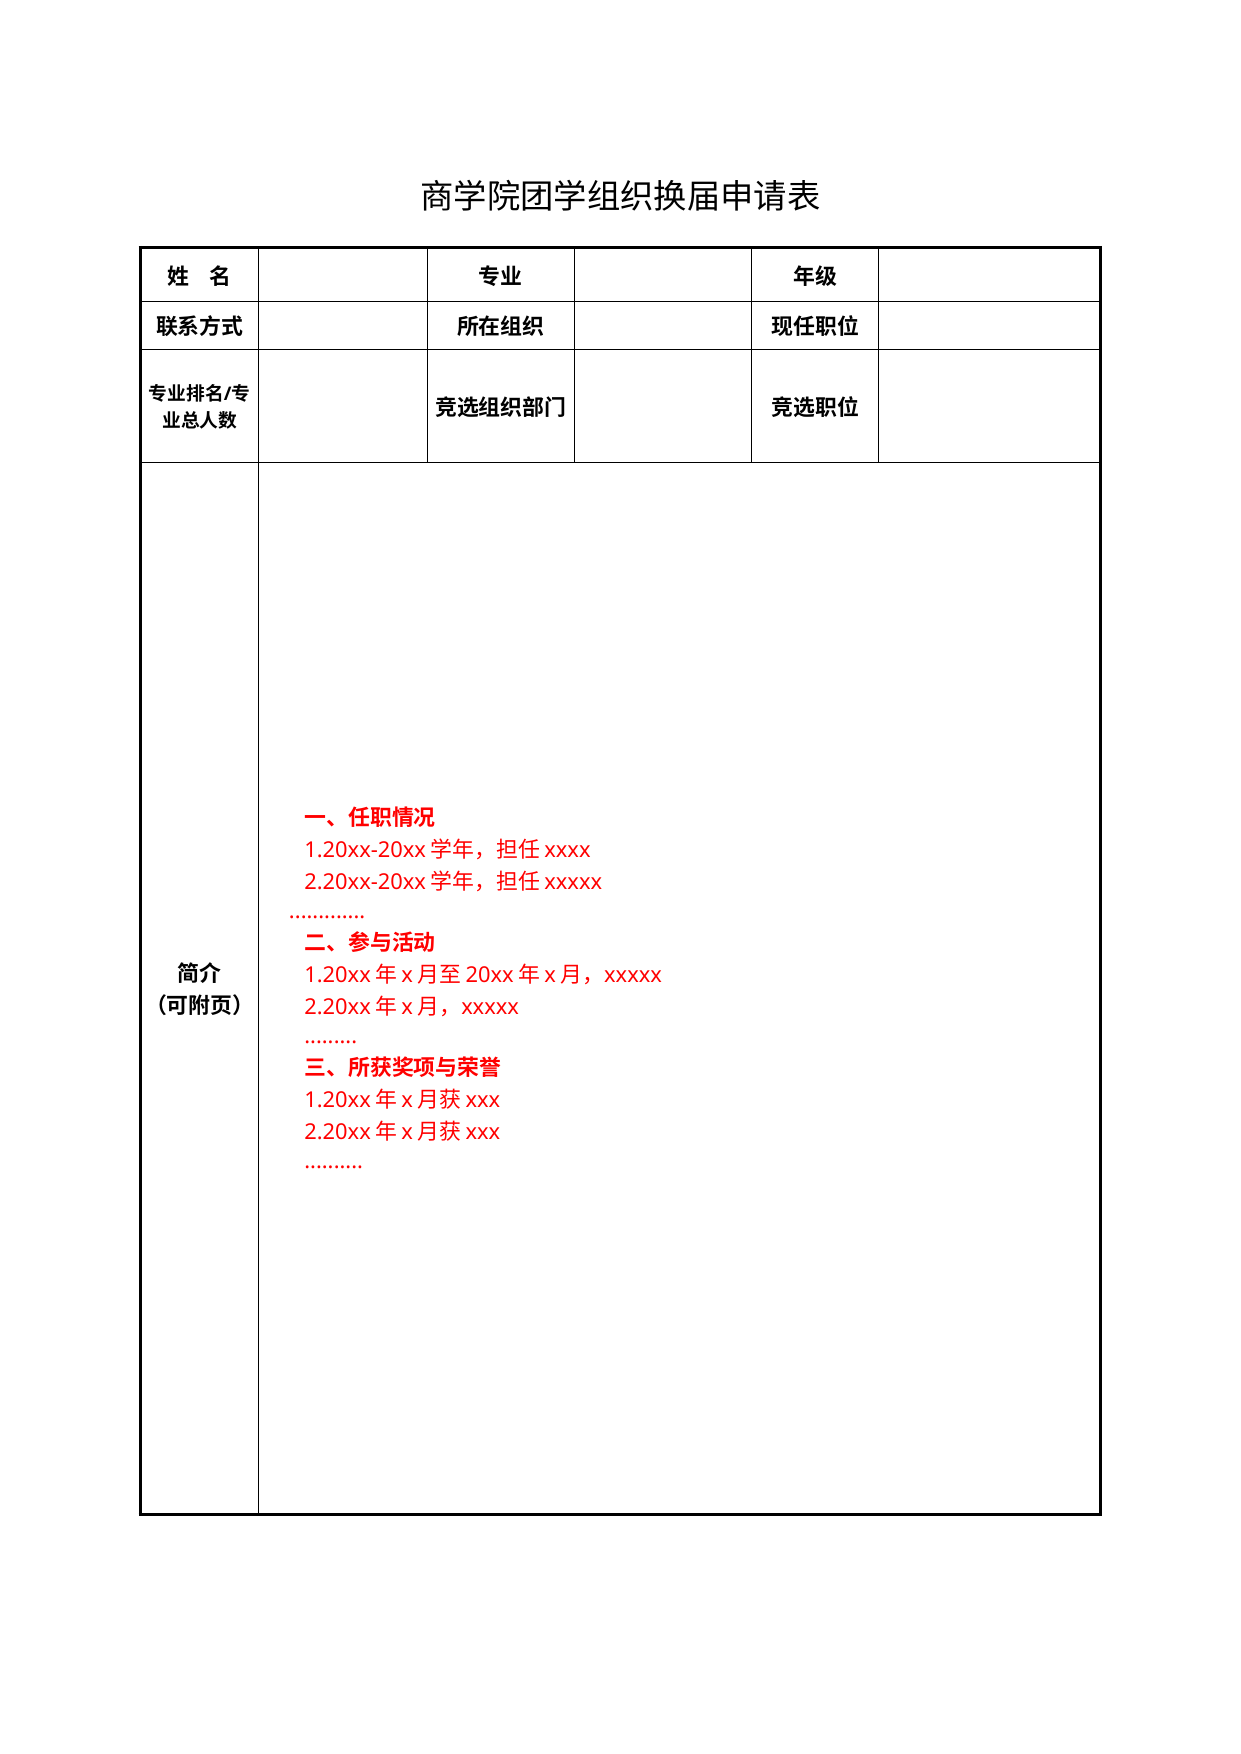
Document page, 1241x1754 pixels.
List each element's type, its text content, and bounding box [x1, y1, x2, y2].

table_cell 一、任职情况 1.20xx-20xx学年，担任xxxx 2.20xx-20xx学年，担任xxxxx ............. 二、参与活动 1.20xx年x月至20xx年x月，xxxxx 2.20xx年x月，xxxxx ......... 三、所获奖项与荣誉 1.20xx年x月获xxx 2.20xx年x月获xxx .......... [259, 463, 1099, 1513]
table_cell [575, 350, 751, 462]
table_cell [879, 302, 1099, 348]
table_cell [259, 302, 427, 348]
table_header 姓 名 [142, 249, 258, 301]
table_cell [259, 350, 427, 462]
table_header [575, 249, 751, 301]
table_header [259, 249, 427, 301]
text 商学院团学组织换届申请表 [187, 162, 1053, 227]
table_cell 专业排名/专业总人数 [142, 350, 258, 462]
table_cell 简介 （可附页） [142, 463, 258, 1513]
table_cell 竞选职位 [752, 350, 878, 462]
table_cell 现任职位 [752, 302, 878, 348]
table_cell 所在组织 [428, 302, 574, 348]
table_header [879, 249, 1099, 301]
table_header 专业 [428, 249, 574, 301]
table_header 年级 [752, 249, 878, 301]
table_cell 联系方式 [142, 302, 258, 348]
table_cell [575, 302, 751, 348]
table_cell 竞选组织部门 [428, 350, 574, 462]
table_cell [879, 350, 1099, 462]
